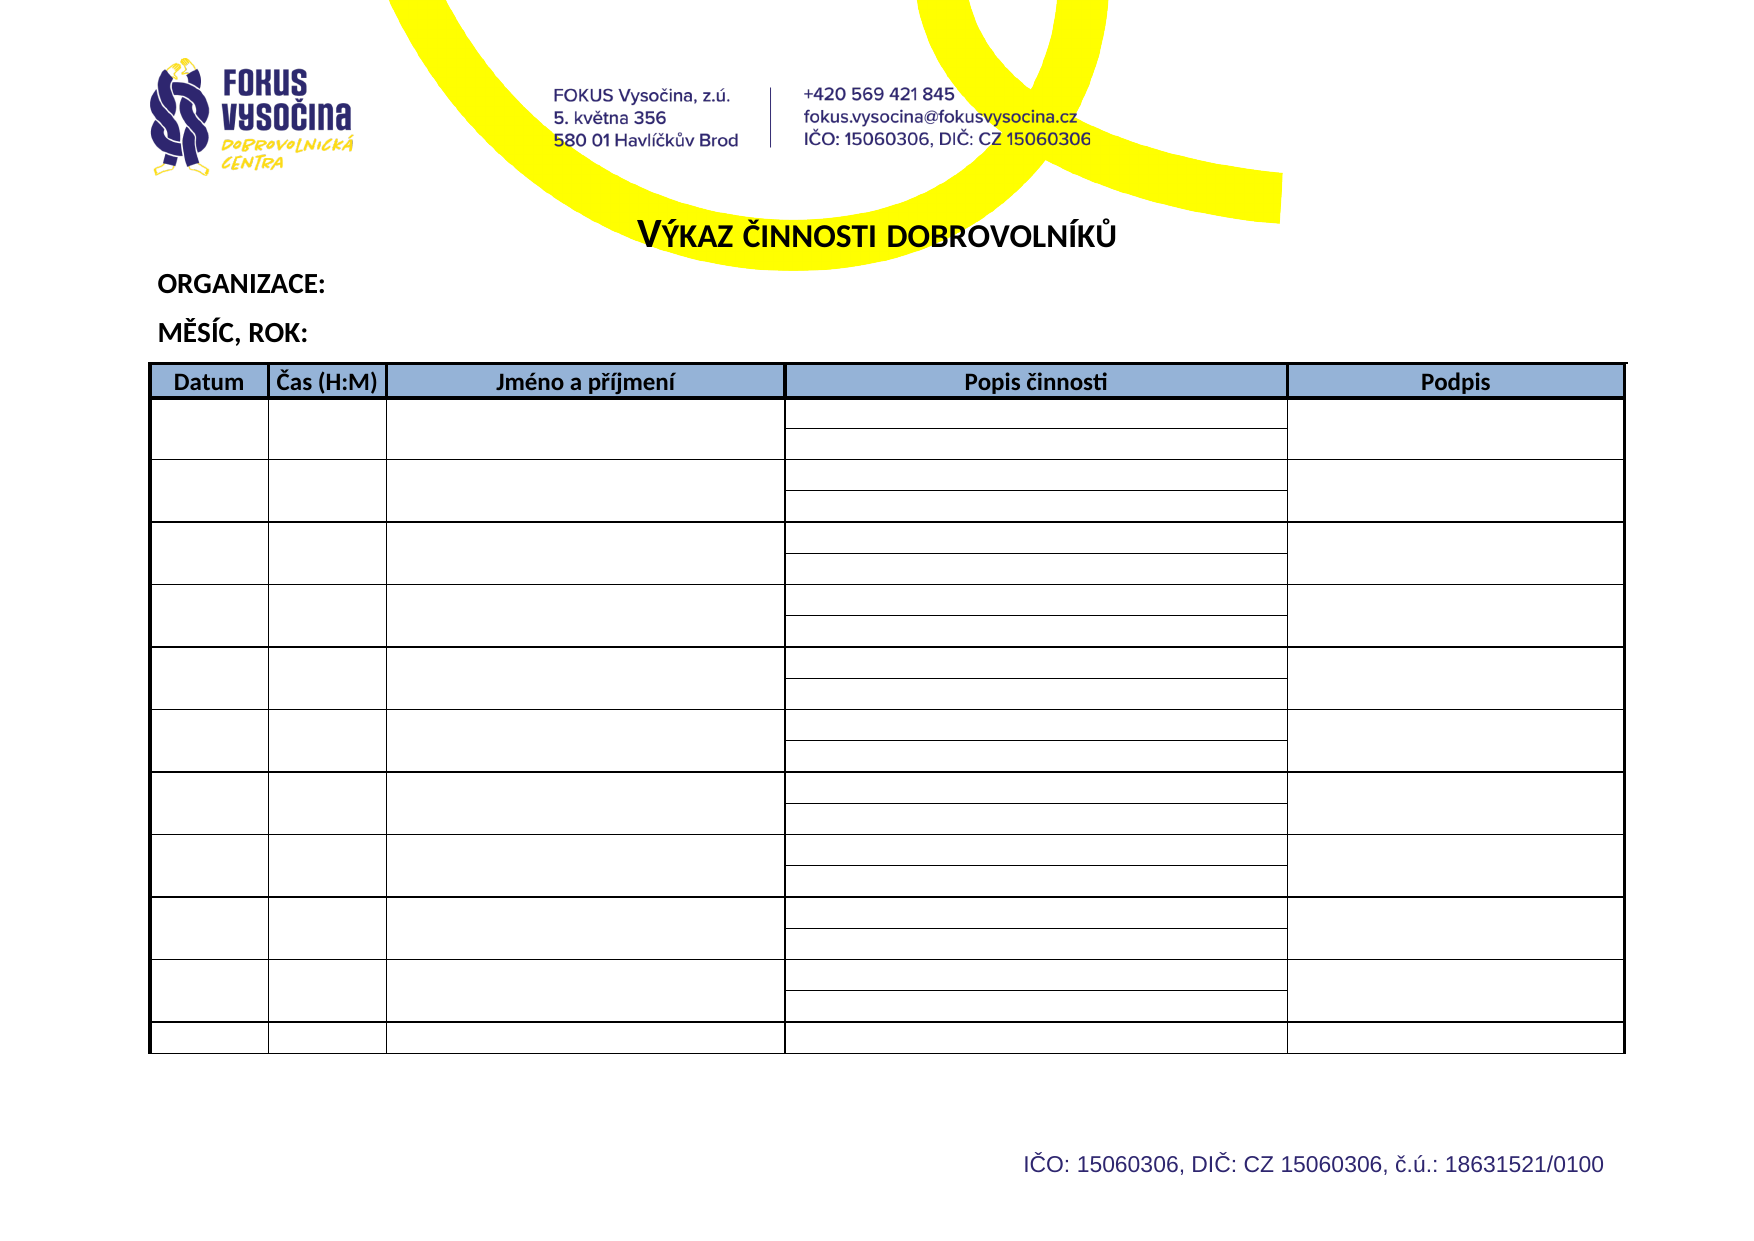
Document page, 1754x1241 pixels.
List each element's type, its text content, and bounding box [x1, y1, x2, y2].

table_cell Čas (H:M) [270, 365, 385, 396]
table_cell [786, 554, 1287, 584]
table_cell [786, 460, 1287, 490]
table_cell Datum [152, 365, 267, 396]
picture [341, 258, 1283, 265]
table_cell [786, 991, 1287, 1021]
table_cell [269, 648, 386, 709]
table_cell [152, 710, 268, 771]
table_cell [786, 866, 1287, 896]
table_cell [269, 460, 386, 521]
table_cell [152, 648, 268, 709]
table_cell [269, 960, 386, 1021]
table_cell [152, 460, 268, 521]
table_cell [387, 460, 784, 521]
table_cell Jméno a příjmení [388, 365, 783, 396]
table_cell [152, 1023, 268, 1053]
table_cell [269, 1023, 386, 1053]
table_cell [1288, 1023, 1623, 1053]
table_cell [786, 804, 1287, 834]
table_cell [1288, 710, 1623, 771]
table_cell MĚSÍC, ROK: [150, 314, 1628, 362]
table_cell [152, 773, 268, 834]
table_cell [269, 710, 386, 771]
table_cell [786, 523, 1287, 553]
table_cell [387, 773, 784, 834]
table_cell [387, 960, 784, 1021]
table_cell [269, 835, 386, 896]
table_cell [786, 491, 1287, 521]
table_cell [786, 929, 1287, 959]
table_cell [786, 773, 1287, 803]
table_cell [786, 898, 1287, 928]
table_cell [387, 898, 784, 959]
table_cell [387, 835, 784, 896]
table_cell [152, 400, 268, 459]
table_cell [387, 400, 784, 459]
table_cell [786, 648, 1287, 678]
table_cell [1288, 648, 1623, 709]
table_cell [786, 429, 1287, 459]
table_cell [786, 741, 1287, 771]
table_cell [387, 585, 784, 646]
table_cell [1288, 400, 1623, 459]
table_cell Popis činnosti [787, 365, 1286, 396]
table_cell [269, 585, 386, 646]
table_cell [1288, 835, 1623, 896]
table_cell Podpis [1289, 365, 1623, 396]
table_cell [786, 960, 1287, 990]
table_cell [152, 585, 268, 646]
table_cell [786, 710, 1287, 740]
table_cell [786, 1023, 1287, 1053]
table_cell [786, 679, 1287, 709]
table_cell [786, 585, 1287, 615]
table_cell [786, 616, 1287, 646]
table_cell [1288, 523, 1623, 584]
table_cell [1288, 898, 1623, 959]
table_cell [269, 523, 386, 584]
table_cell [152, 523, 268, 584]
table_cell [1288, 460, 1623, 521]
table_cell [786, 400, 1287, 428]
table_cell [1288, 960, 1623, 1021]
table_cell [269, 773, 386, 834]
picture [150, 0, 1283, 207]
table_cell [152, 835, 268, 896]
table_cell [786, 835, 1287, 865]
table_cell [387, 1023, 784, 1053]
table_cell [387, 523, 784, 584]
text Výkaz činnosti dobrovolníků [150, 207, 1604, 258]
table_cell [387, 648, 784, 709]
table_cell [1288, 585, 1623, 646]
table_cell [152, 898, 268, 959]
table_cell [269, 400, 386, 459]
table_cell [269, 898, 386, 959]
table_cell [152, 960, 268, 1021]
table_header ORGANIZACE: [150, 265, 1628, 314]
table_cell [387, 710, 784, 771]
table_cell [1288, 773, 1623, 834]
